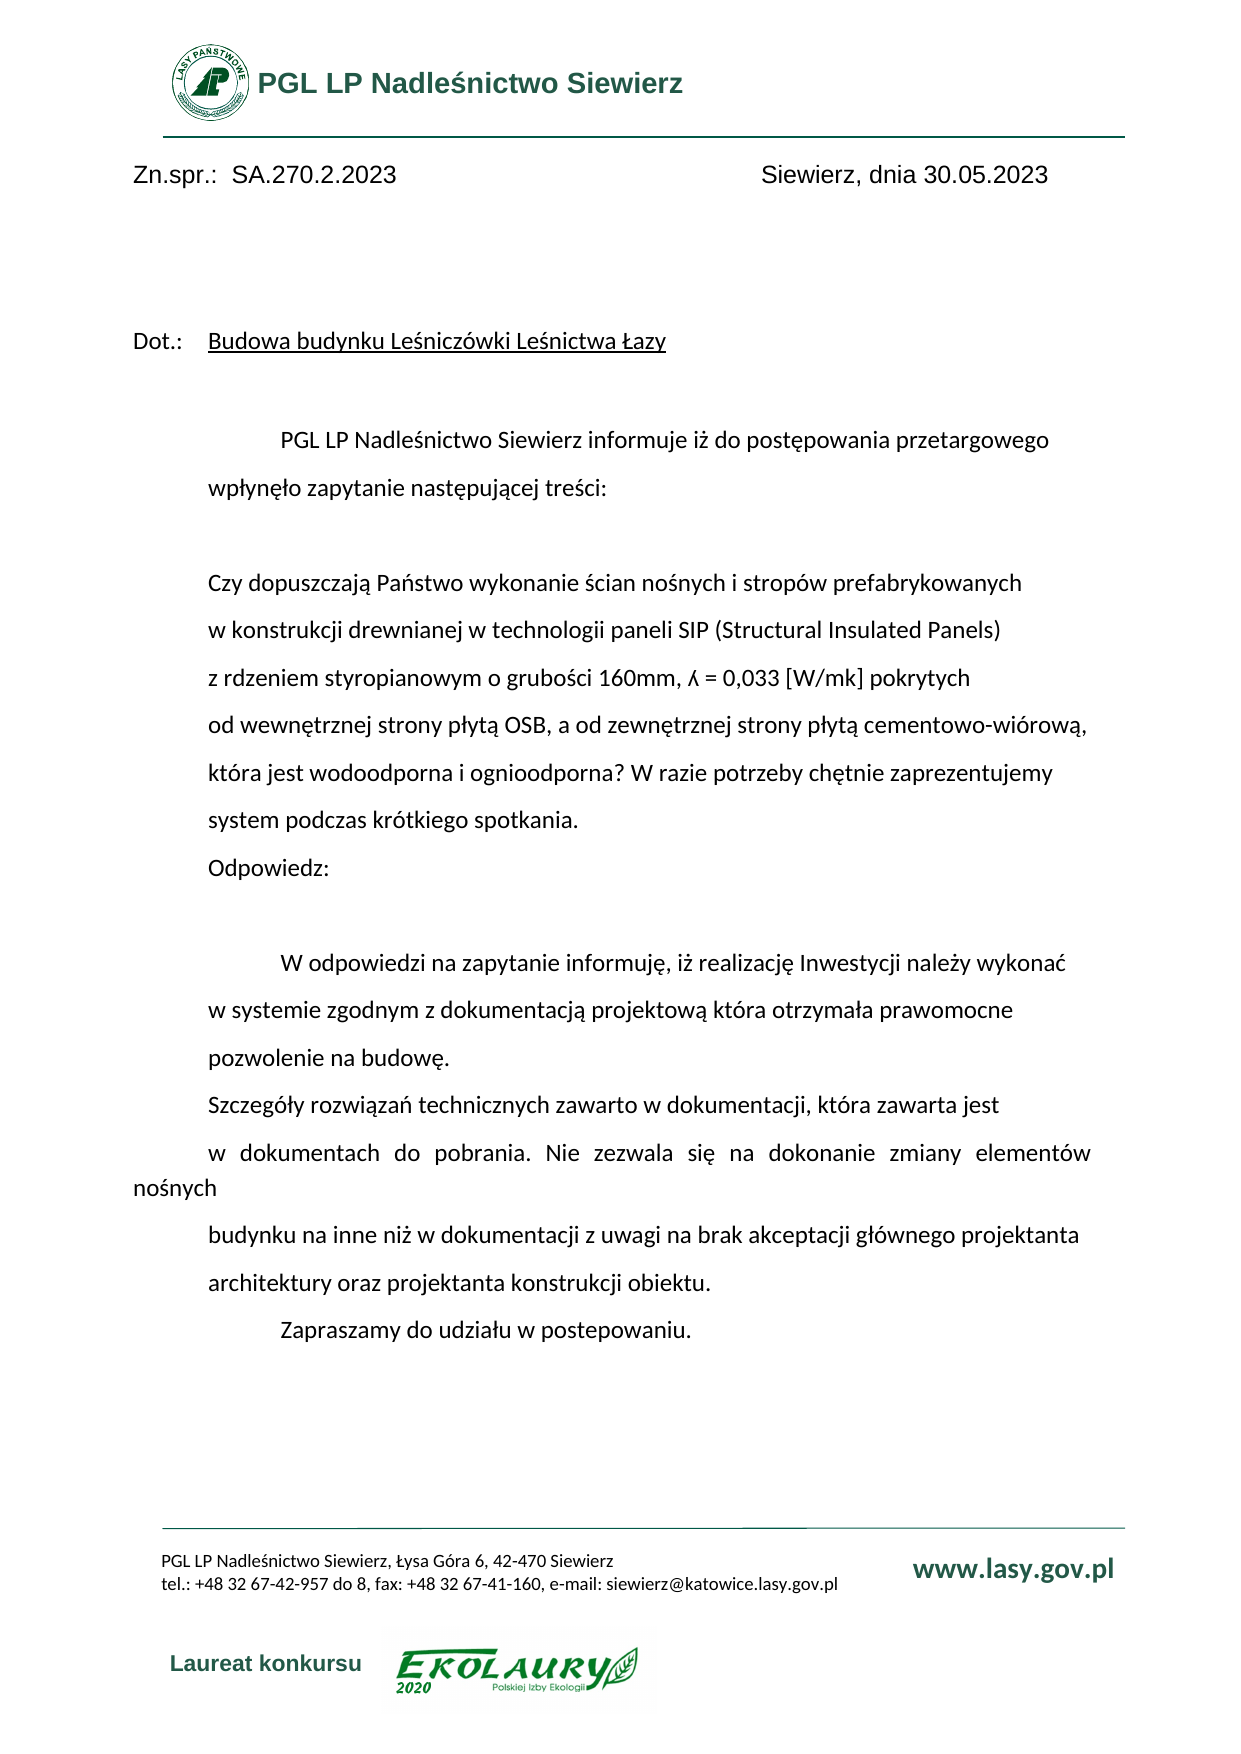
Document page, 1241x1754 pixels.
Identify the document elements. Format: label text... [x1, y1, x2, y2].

text architektury oraz projektanta konstrukcji obiektu. [133, 1267, 1093, 1297]
picture [381, 1626, 657, 1714]
text Zapraszamy do udziału w postepowaniu. [205, 1314, 1093, 1345]
text od wewnętrznej strony płytą OSB, a od zewnętrznej strony płytą cementowo-wiórową, [133, 709, 1093, 740]
text Czy dopuszczają Państwo wykonanie ścian nośnych i stropów prefabrykowanych [133, 567, 1093, 597]
text PGL LP Nadleśnictwo Siewierz informuje iż do postępowania przetargowego [205, 424, 1093, 455]
text Zn.spr.: SA.270.2.2023 Siewierz, dnia 30.05.2023 [133, 159, 1093, 188]
text w systemie zgodnym z dokumentacją projektową która otrzymała prawomocne [133, 994, 1093, 1025]
text budynku na inne niż w dokumentacji z uwagi na brak akceptacji głównego projektanta [133, 1219, 1093, 1250]
text Dot.: Budowa budynku Leśniczówki Leśnictwa Łazy [133, 323, 1038, 356]
text W odpowiedzi na zapytanie informuję, iż realizację Inwestycji należy wykonać [205, 947, 1093, 977]
text pozwolenie na budowę. [133, 1042, 1093, 1072]
text z rdzeniem styropianowym o grubości 160mm, ʎ = 0,033 [W/mk] pokrytych [133, 662, 1093, 692]
text system podczas krótkiego spotkania. [133, 804, 1093, 835]
text w konstrukcji drewnianej w technologii paneli SIP (Structural Insulated Panels) [133, 614, 1093, 645]
text w dokumentach do pobrania. Nie zezwala się na dokonanie zmiany elementów nośnych [133, 1137, 1093, 1202]
text Odpowiedz: [133, 852, 1093, 882]
text która jest wodoodporna i ognioodporna? W razie potrzeby chętnie zaprezentujemy [133, 757, 1093, 787]
text wpłynęło zapytanie następującej treści: [133, 472, 1093, 502]
text Szczegóły rozwiązań technicznych zawarto w dokumentacji, która zawarta jest [133, 1089, 1093, 1120]
